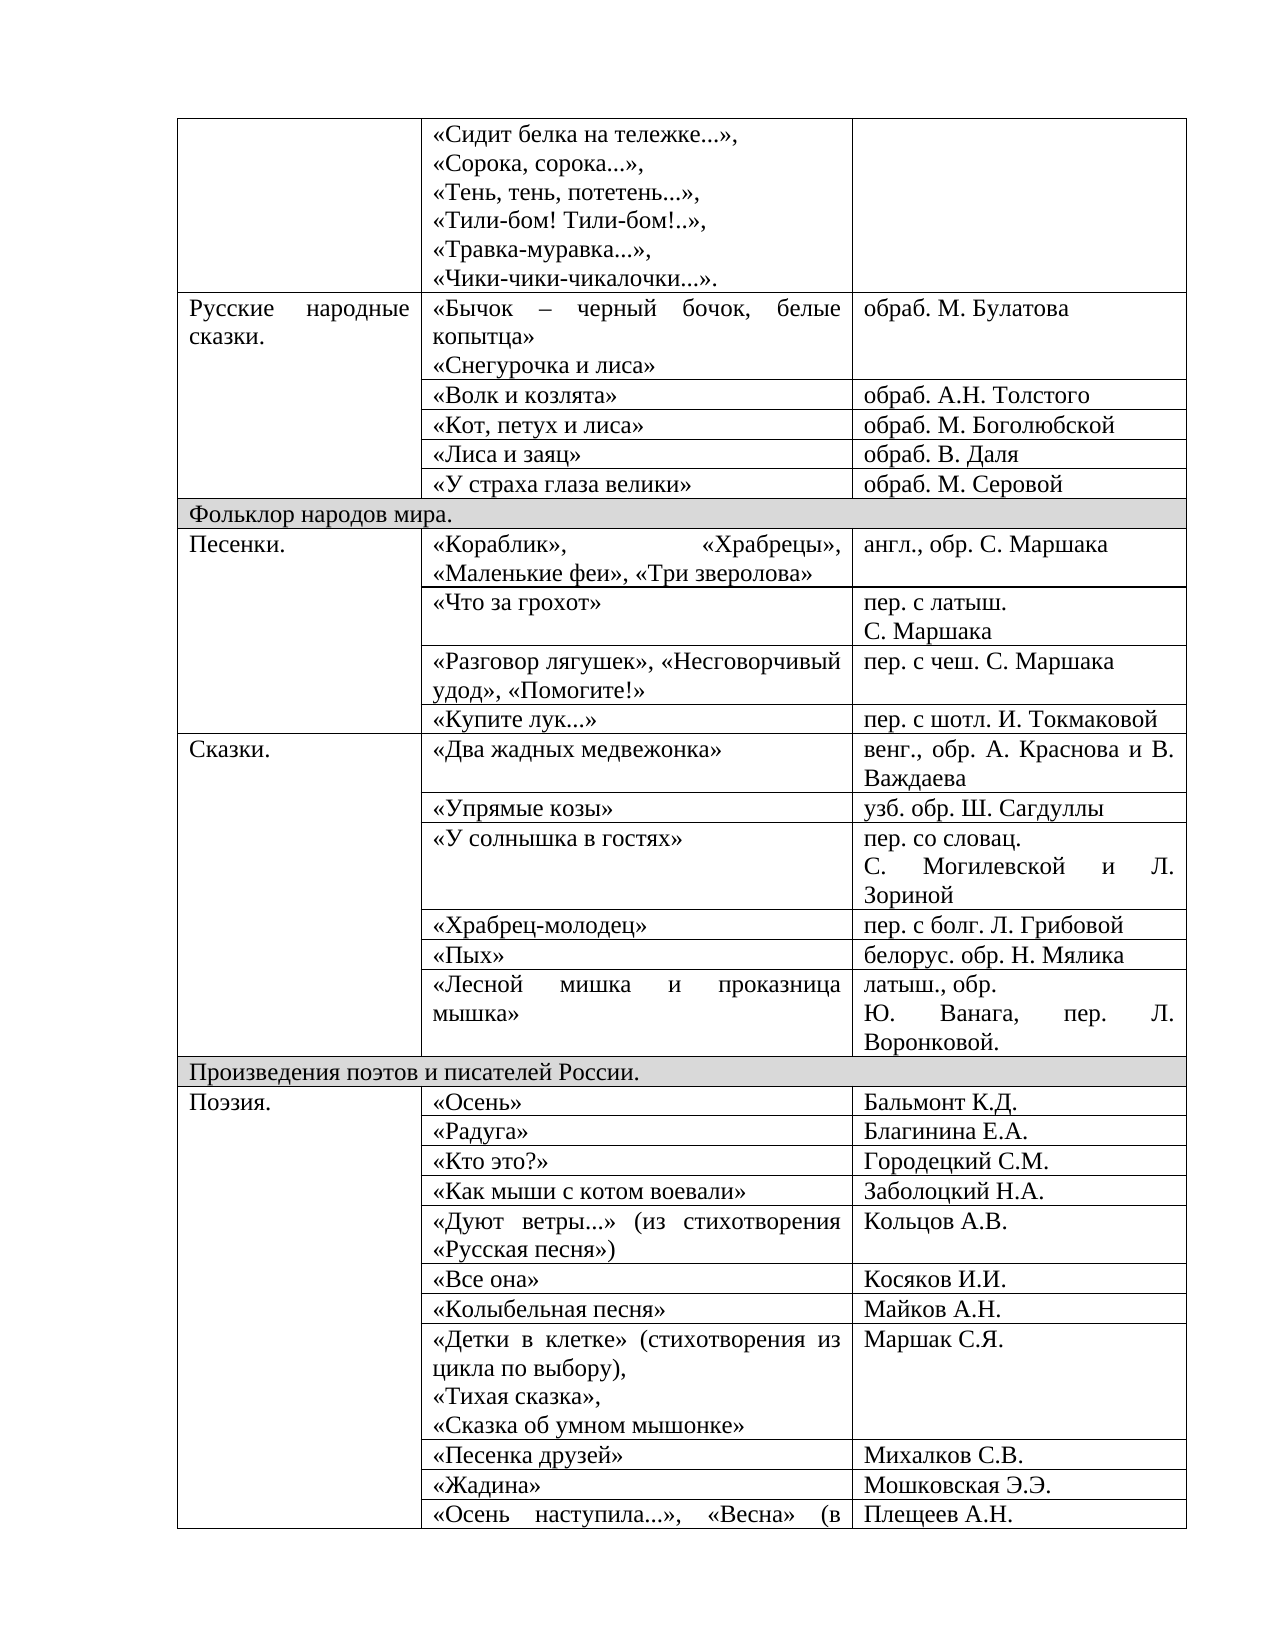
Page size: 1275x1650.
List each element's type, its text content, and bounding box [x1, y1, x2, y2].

table_cell Маршак С.Я. [853, 1324, 1186, 1439]
table_cell Русские народные сказки. [178, 293, 421, 498]
table_cell Косяков И.И. [853, 1264, 1186, 1293]
table_cell «Колыбельная песня» [422, 1294, 852, 1323]
table_cell пер. с шотл. И. Токмаковой [853, 705, 1186, 733]
table_cell Поэзия. [178, 1087, 421, 1528]
table_cell «Песенка друзей» [422, 1440, 852, 1469]
table_cell обраб. М. Серовой [853, 469, 1186, 498]
table_cell «Упрямые козы» [422, 793, 852, 822]
table_cell пер. со словац. С. Могилевской и Л. Зориной [853, 823, 1186, 909]
table_cell венг., обр. А. Краснова и В. Важдаева [853, 734, 1186, 792]
table_cell пер. с чеш. С. Маршака [853, 646, 1186, 703]
table_cell «Дуют ветры...» (из стихотворения «Русская песня») [422, 1206, 852, 1263]
table_cell [853, 119, 1186, 292]
table_cell «Храбрец-молодец» [422, 910, 852, 939]
table_cell пер. с латыш. С. Маршака [853, 588, 1186, 645]
table_cell Михалков С.В. [853, 1440, 1186, 1469]
table_cell Произведения поэтов и писателей России. [178, 1057, 1186, 1086]
table_cell Фольклор народов мира. [178, 499, 1186, 528]
table_cell «Разговор лягушек», «Несговорчивый удод», «Помогите!» [422, 646, 852, 703]
table_cell пер. с болг. Л. Грибовой [853, 910, 1186, 939]
table_cell «Пых» [422, 940, 852, 968]
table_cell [422, 1500, 852, 1528]
table_cell «Что за грохот» [422, 588, 852, 645]
table_cell «У солнышка в гостях» [422, 823, 852, 909]
table_cell Мошковская Э.Э. [853, 1470, 1186, 1498]
table_cell «Кораблик», «Храбрецы», «Маленькие феи», «Три зверолова» [422, 529, 852, 586]
table_cell «Осень» [422, 1087, 852, 1115]
table_cell «Два жадных медвежонка» [422, 734, 852, 792]
table_cell обраб. М. Булатова [853, 293, 1186, 379]
table_cell «У страха глаза велики» [422, 469, 852, 498]
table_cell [422, 119, 852, 292]
table_cell «Лесной мишка и проказница мышка» [422, 970, 852, 1056]
table_cell Песенки. [178, 529, 421, 733]
table_cell Майков А.Н. [853, 1294, 1186, 1323]
table_cell обраб. М. Боголюбской [853, 410, 1186, 438]
table_cell Бальмонт К.Д. [853, 1087, 1186, 1115]
table_cell обраб. В. Даля [853, 440, 1186, 468]
table_cell «Бычок – черный бочок, белые копытца» «Снегурочка и лиса» [422, 293, 852, 379]
table_cell обраб. А.Н. Толстого [853, 380, 1186, 409]
table_cell «Жадина» [422, 1470, 852, 1498]
table_cell «Кот, петух и лиса» [422, 410, 852, 438]
table_cell «Кто это?» [422, 1146, 852, 1175]
table_cell Кольцов А.В. [853, 1206, 1186, 1263]
table_cell Сказки. [178, 734, 421, 1056]
table_cell Заболоцкий Н.А. [853, 1176, 1186, 1205]
table_cell англ., обр. С. Маршака [853, 529, 1186, 586]
table_cell «Детки в клетке» (стихотворения из цикла по выбору), «Тихая сказка», «Сказка об умном мышонке» [422, 1324, 852, 1439]
table_cell Городецкий С.М. [853, 1146, 1186, 1175]
table_cell «Купите лук...» [422, 705, 852, 733]
table_cell «Все она» [422, 1264, 852, 1293]
table_cell белорус. обр. Н. Мялика [853, 940, 1186, 968]
table_cell «Лиса и заяц» [422, 440, 852, 468]
table_cell «Волк и козлята» [422, 380, 852, 409]
table_cell «Как мыши с котом воевали» [422, 1176, 852, 1205]
table_cell узб. обр. Ш. Сагдуллы [853, 793, 1186, 822]
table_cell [178, 119, 421, 292]
table_cell «Радуга» [422, 1116, 852, 1145]
table_cell Благинина Е.А. [853, 1116, 1186, 1145]
table_cell латыш., обр. Ю. Ванага, пер. Л. Воронковой. [853, 970, 1186, 1056]
table_cell Плещеев А.Н. [853, 1500, 1186, 1528]
